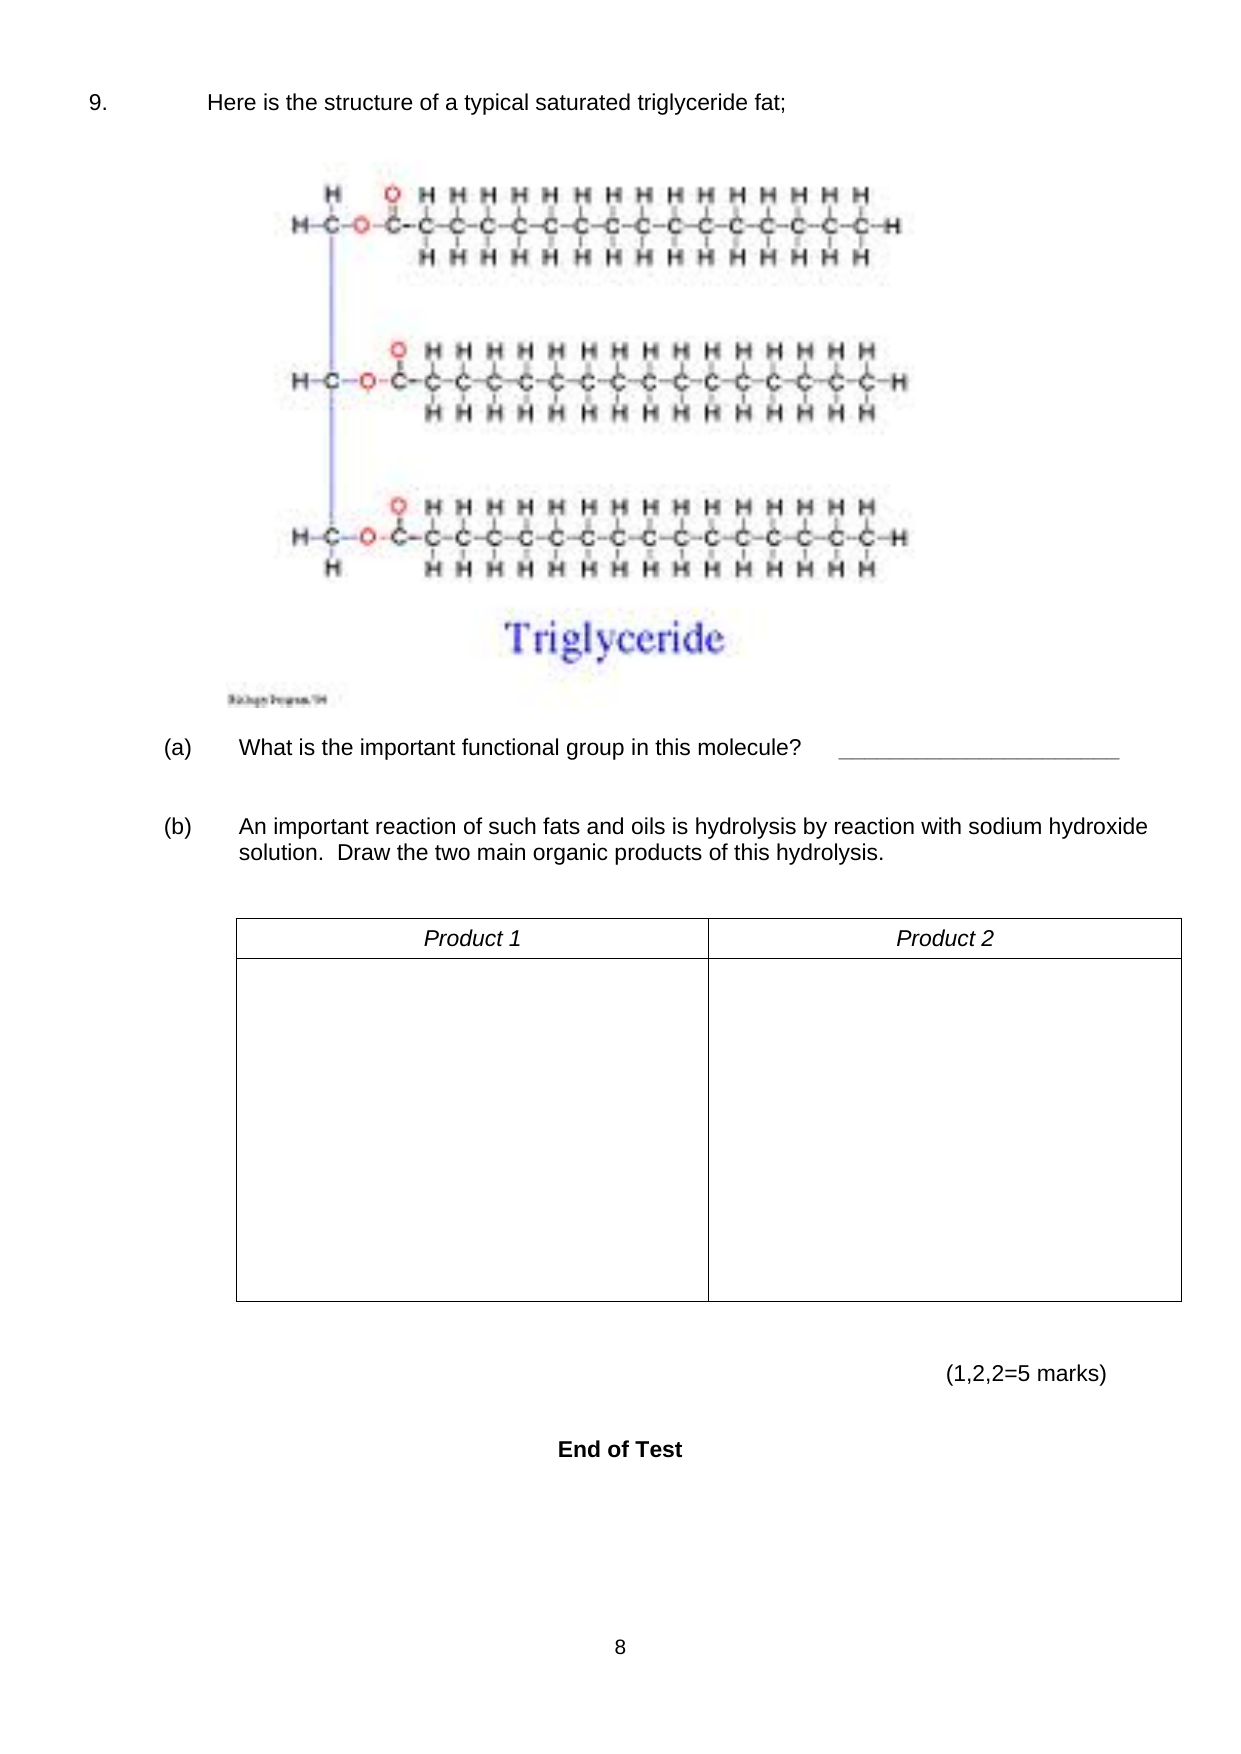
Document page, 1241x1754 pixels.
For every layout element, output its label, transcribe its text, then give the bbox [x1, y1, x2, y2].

table_cell [237, 959, 708, 1301]
text solution. Draw the two main organic products of this hydrolysis. [89, 839, 1152, 866]
text End of Test [89, 1436, 1152, 1463]
table_header Product 1 [237, 919, 708, 957]
text 9. Here is the structure of a typical saturated triglyceride fat; [89, 89, 1152, 115]
text (a) What is the important functional group in this molecule? ______________________ [89, 734, 1152, 760]
picture [226, 115, 1014, 708]
text (1,2,2=5 marks) [839, 1359, 1152, 1386]
table_cell [709, 959, 1181, 1301]
table_header Product 2 [709, 919, 1181, 957]
text (b) An important reaction of such fats and oils is hydrolysis by reaction with sodium hydroxide [89, 813, 1152, 839]
